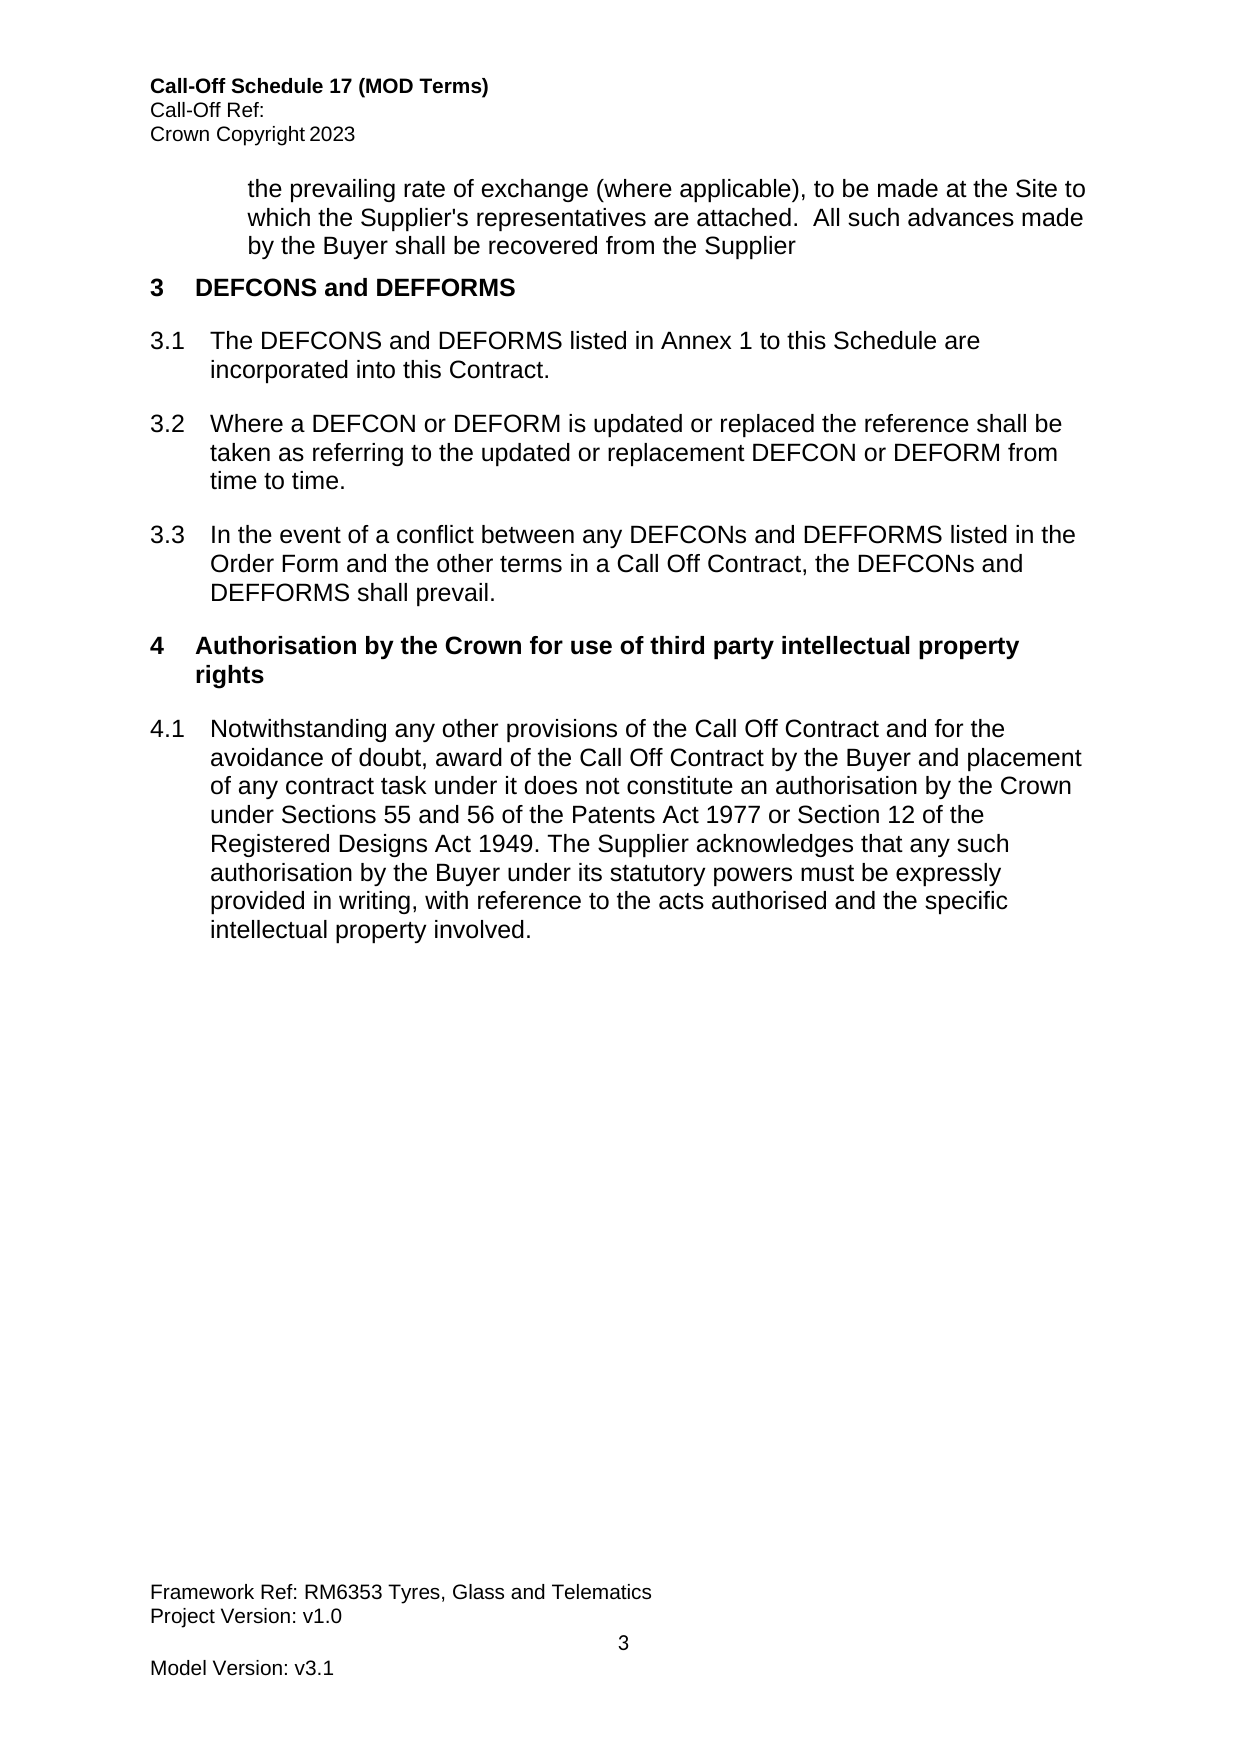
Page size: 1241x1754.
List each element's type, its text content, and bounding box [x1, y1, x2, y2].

subtitle Where a DEFCON or DEFORM is updated or replaced the reference shall be taken as referring to the updated or replacement DEFCON or DEFORM from time to time. [150, 409, 1090, 495]
subtitle Notwithstanding any other provisions of the Call Off Contract and for the avoidance of doubt, award of the Call Off Contract by the Buyer and placement of any contract task under it does not constitute an authorisation by the Crown under Sections 55 and 56 of the Patents Act 1977 or Section 12 of the Registered Designs Act 1949. The Supplier acknowledges that any such authorisation by the Buyer under its statutory powers must be expressly provided in writing, with reference to the acts authorised and the specific intellectual property involved. [150, 714, 1090, 944]
subtitle Authorisation by the Crown for use of third party intellectual property rights [150, 631, 1090, 689]
subtitle In the event of a conflict between any DEFCONs and DEFFORMS listed in the Order Form and the other terms in a Call Off Contract, the DEFCONs and DEFFORMS shall prevail. [150, 520, 1090, 606]
subtitle DEFCONS and DEFFORMS [150, 272, 1090, 301]
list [187, 174, 1090, 260]
subtitle The DEFCONS and DEFORMS listed in Annex 1 to this Schedule are incorporated into this Contract. [150, 326, 1090, 384]
